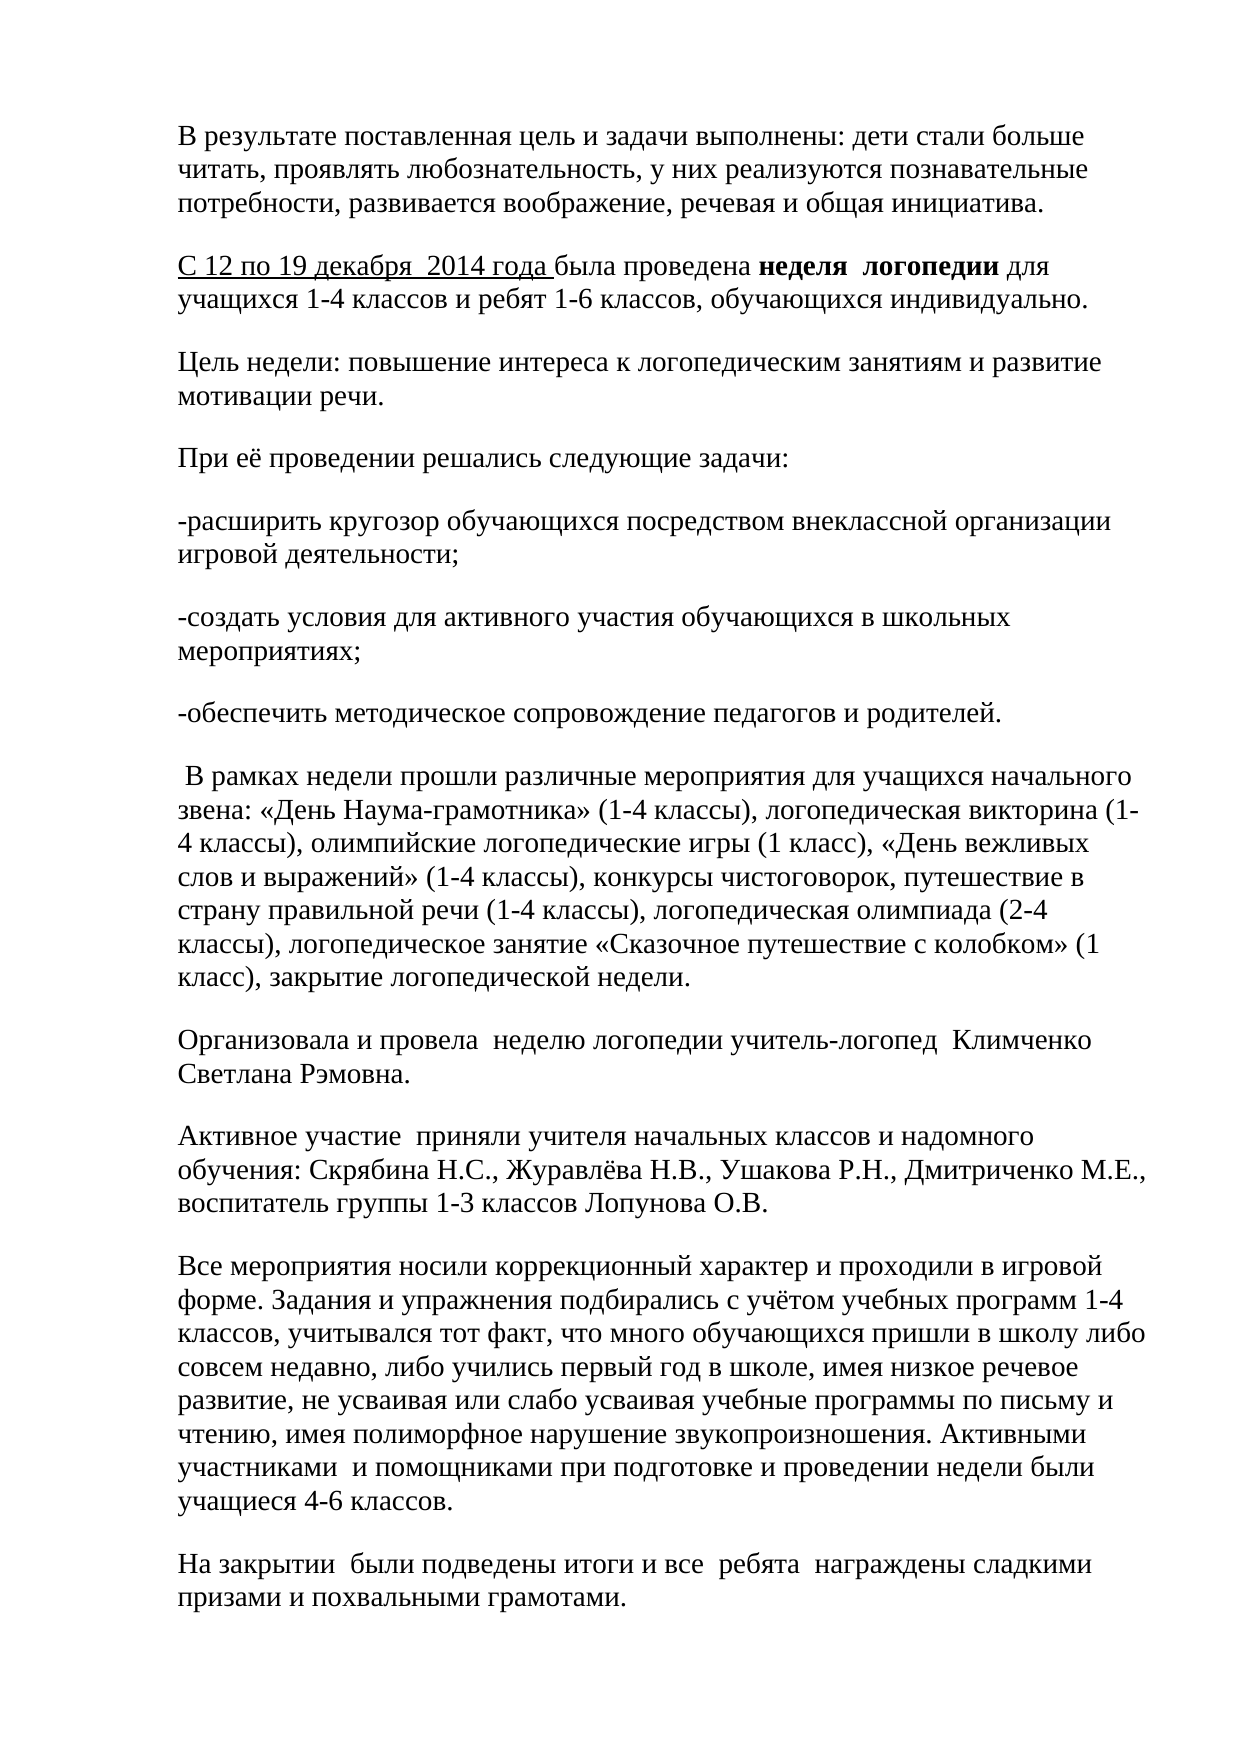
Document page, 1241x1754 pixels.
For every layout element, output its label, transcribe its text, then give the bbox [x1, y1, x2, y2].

text -расширить кругозор обучающихся посредством внеклассной организации игровой деятельности; [177, 503, 1152, 570]
text -создать условия для активного участия обучающихся в школьных мероприятиях; [177, 599, 1152, 666]
text -обеспечить методическое сопровождение педагогов и родителей. [177, 696, 1152, 729]
text С 12 по 19 декабря 2014 года была проведена неделя логопедии для учащихся 1-4 классов и ребят 1-6 классов, обучающихся индивидуально. [177, 248, 1152, 315]
text Организовала и провела неделю логопедии учитель-логопед Климченко Светлана Рэмовна. [177, 1022, 1152, 1089]
text При её проведении решались следующие задачи: [177, 440, 1152, 474]
text На закрытии были подведены итоги и все ребята награждены сладкими призами и похвальными грамотами. [177, 1546, 1152, 1613]
text Все мероприятия носили коррекционный характер и проходили в игровой форме. Задания и упражнения подбирались с учётом учебных программ 1-4 классов, учитывался тот факт, что много обучающихся пришли в школу либо совсем недавно, либо учились первый год в школе, имея низкое речевое развитие, не усваивая или слабо усваивая учебные программы по письму и чтению, имея полиморфное нарушение звукопроизношения. Активными участниками и помощниками при подготовке и проведении недели были учащиеся 4-6 классов. [177, 1248, 1152, 1517]
text В рамках недели прошли различные мероприятия для учащихся начального звена: «День Наума-грамотника» (1-4 классы), логопедическая викторина (1-4 классы), олимпийские логопедические игры (1 класс), «День вежливых слов и выражений» (1-4 классы), конкурсы чистоговорок, путешествие в страну правильной речи (1-4 классы), логопедическая олимпиада (2-4 классы), логопедическое занятие «Сказочное путешествие с колобком» (1 класс), закрытие логопедической недели. [177, 758, 1152, 993]
text Активное участие приняли учителя начальных классов и надомного обучения: Скрябина Н.С., Журавлёва Н.В., Ушакова Р.Н., Дмитриченко М.Е., воспитатель группы 1-3 классов Лопунова О.В. [177, 1118, 1152, 1219]
text Цель недели: повышение интереса к логопедическим занятиям и развитие мотивации речи. [177, 344, 1152, 411]
text В результате поставленная цель и задачи выполнены: дети стали больше читать, проявлять любознательность, у них реализуются познавательные потребности, развивается воображение, речевая и общая инициатива. [177, 118, 1152, 219]
